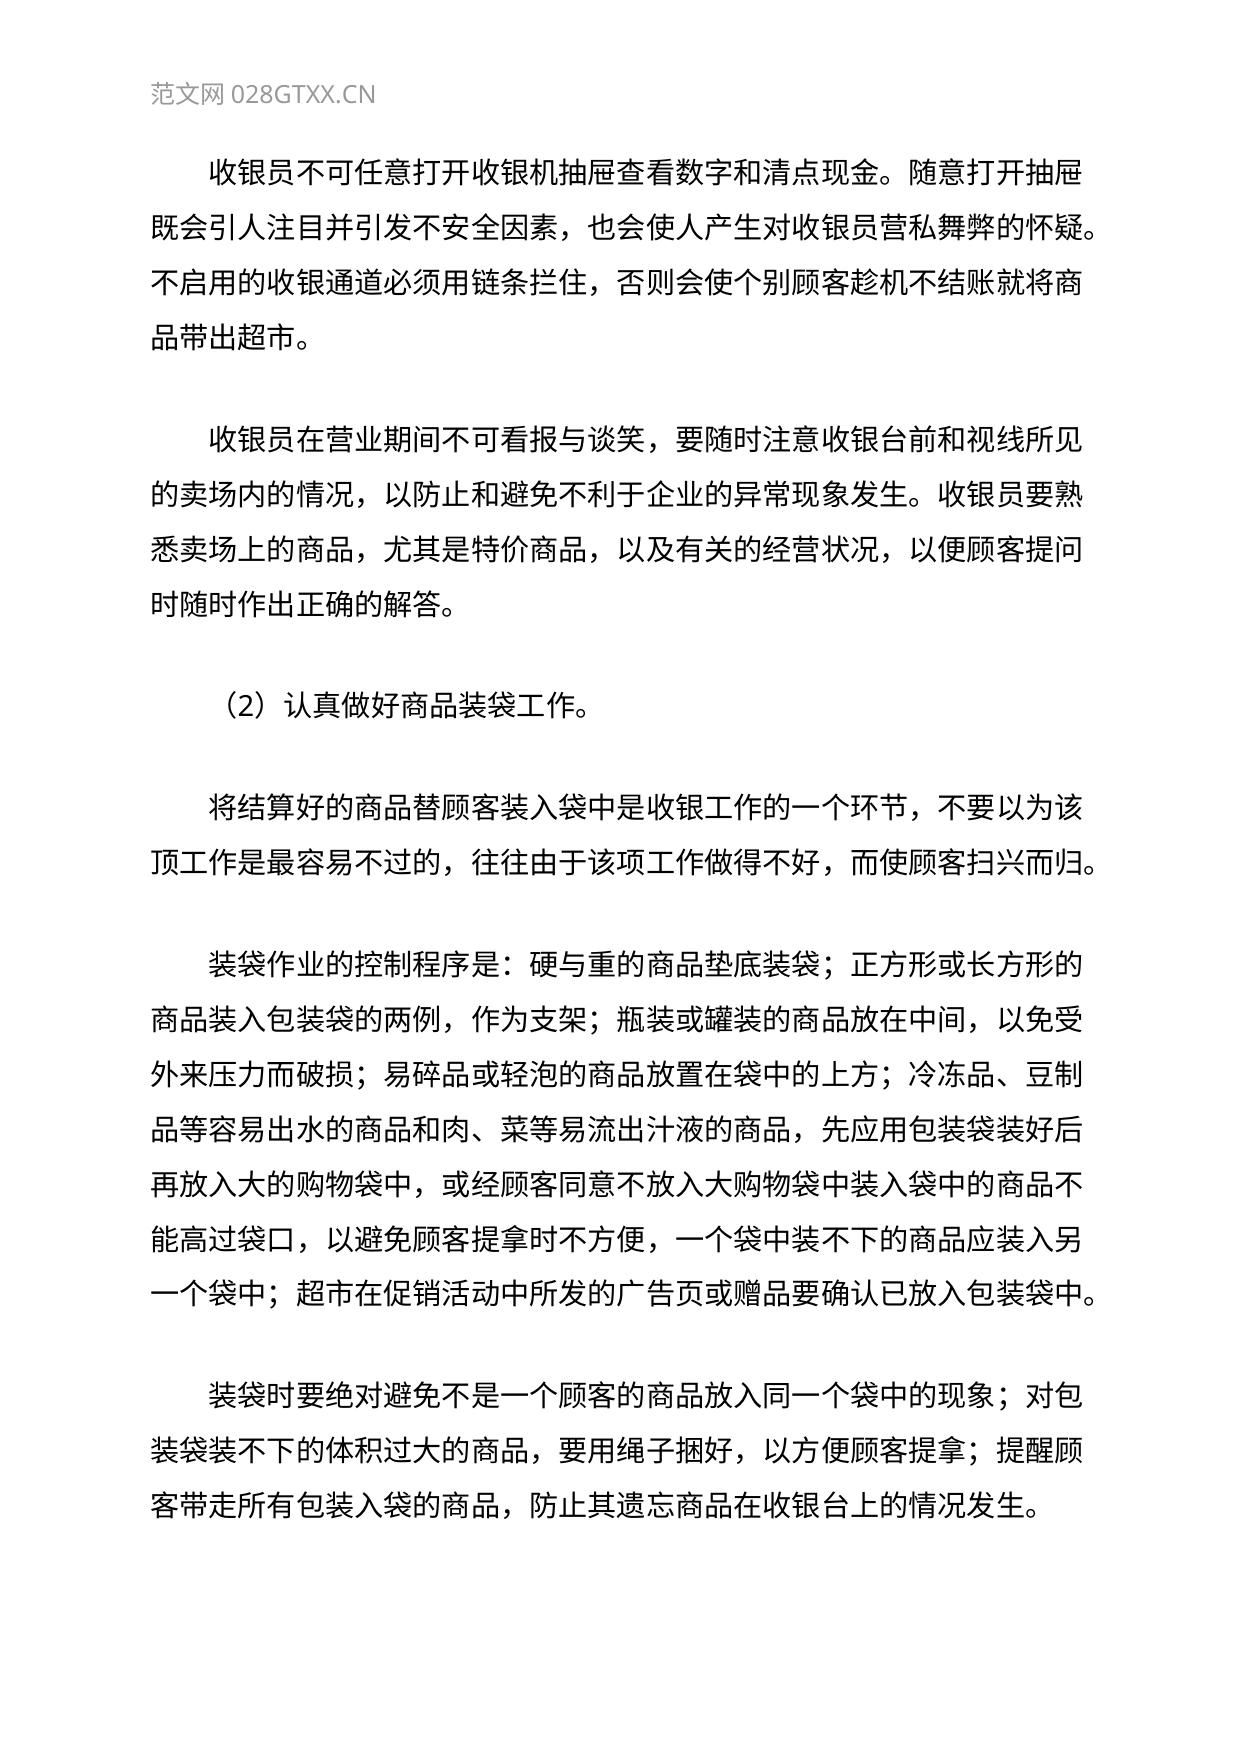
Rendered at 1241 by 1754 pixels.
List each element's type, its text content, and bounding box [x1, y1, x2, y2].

text 收银员不可任意打开收银机抽屉查看数字和清点现金。随意打开抽屉既会引人注目并引发不安全因素，也会使人产生对收银员营私舞弊的怀疑。不启用的收银通道必须用链条拦住，否则会使个别顾客趁机不结账就将商品带出超市。 [150, 150, 1090, 357]
text （2）认真做好商品装袋工作。 [150, 683, 1090, 725]
text 装袋作业的控制程序是：硬与重的商品垫底装袋；正方形或长方形的商品装入包装袋的两例，作为支架；瓶装或罐装的商品放在中间，以免受外来压力而破损；易碎品或轻泡的商品放置在袋中的上方；冷冻品、豆制品等容易出水的商品和肉、菜等易流出汁液的商品，先应用包装袋装好后再放入大的购物袋中，或经顾客同意不放入大购物袋中装入袋中的商品不能高过袋口，以避免顾客提拿时不方便，一个袋中装不下的商品应装入另一个袋中；超市在促销活动中所发的广告页或赠品要确认已放入包装袋中。 [150, 942, 1090, 1313]
text 装袋时要绝对避免不是一个顾客的商品放入同一个袋中的现象；对包装袋装不下的体积过大的商品，要用绳子捆好，以方便顾客提拿；提醒顾客带走所有包装入袋的商品，防止其遗忘商品在收银台上的情况发生。 [150, 1373, 1090, 1525]
text 将结算好的商品替顾客装入袋中是收银工作的一个环节，不要以为该顶工作是最容易不过的，往往由于该项工作做得不好，而使顾客扫兴而归。 [150, 785, 1090, 882]
text 收银员在营业期间不可看报与谈笑，要随时注意收银台前和视线所见的卖场内的情况，以防止和避免不利于企业的异常现象发生。收银员要熟悉卖场上的商品，尤其是特价商品，以及有关的经营状况，以便顾客提问时随时作出正确的解答。 [150, 416, 1090, 623]
